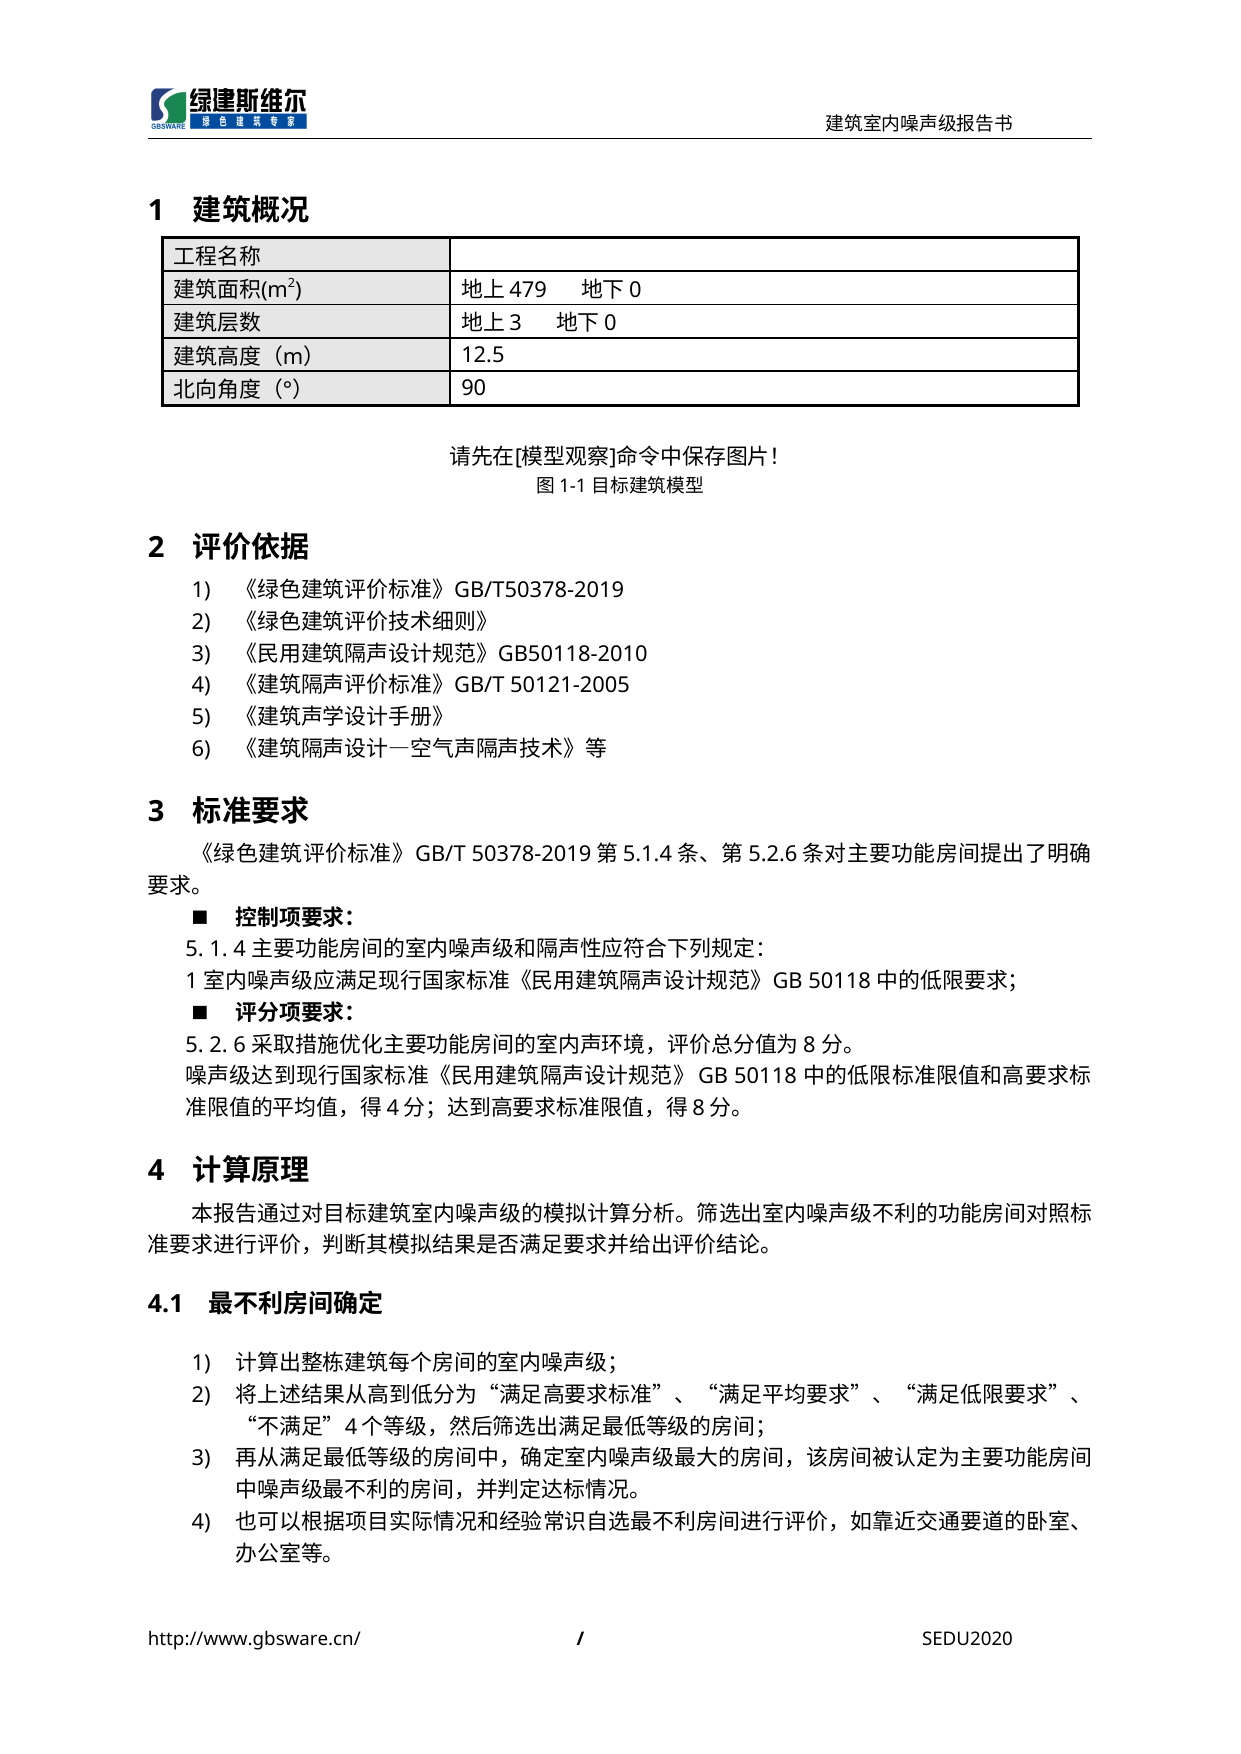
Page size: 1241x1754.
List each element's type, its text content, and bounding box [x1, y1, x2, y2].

text 5. 2. 6 采取措施优化主要功能房间的室内声环境，评价总分值为8 分。 [185, 1027, 1092, 1058]
subtitle 评价依据 [148, 523, 1092, 566]
list 将上述结果从高到低分为“满足高要求标准”、“满足平均要求”、“满足低限要求”、“不满足”4个等级，然后筛选出满足最低等级的房间； [191, 1377, 1092, 1440]
table_header [451, 239, 1077, 270]
table_cell 建筑高度（m） [164, 339, 449, 370]
list 计算出整栋建筑每个房间的室内噪声级； [191, 1345, 1092, 1377]
subtitle 最不利房间确定 [148, 1284, 1092, 1320]
table_cell 90 [451, 372, 1077, 404]
text 1 室内噪声级应满足现行国家标准《民用建筑隔声设计规范》GB 50118 中的低限要求； [185, 963, 1092, 995]
text 噪声级达到现行国家标准《民用建筑隔声设计规范》GB 50118 中的低限标准限值和高要求标准限值的平均值，得4分；达到高要求标准限值，得8分。 [185, 1058, 1092, 1122]
list 《绿色建筑评价技术细则》 [191, 604, 1092, 636]
table_header 工程名称 [164, 239, 449, 270]
table_cell 北向角度（°） [164, 372, 449, 404]
list 《建筑隔声设计—空气声隔声技术》等 [191, 731, 1092, 763]
table_cell 建筑面积(m2) [164, 272, 449, 304]
list 《建筑隔声评价标准》GB/T 50121-2005 [191, 667, 1092, 699]
text 5. 1. 4 主要功能房间的室内噪声级和隔声性应符合下列规定： [185, 931, 1092, 963]
text 图1-1 目标建筑模型 [148, 471, 1092, 498]
text 《绿色建筑评价标准》GB/T 50378-2019第5.1.4条、第5.2.6条对主要功能房间提出了明确要求。 [148, 836, 1092, 900]
subtitle 计算原理 [148, 1147, 1092, 1189]
table_cell 地上479 地下0 [451, 272, 1077, 304]
text 本报告通过对目标建筑室内噪声级的模拟计算分析。筛选出室内噪声级不利的功能房间对照标准要求进行评价，判断其模拟结果是否满足要求并给出评价结论。 [148, 1196, 1092, 1259]
list 再从满足最低等级的房间中，确定室内噪声级最大的房间，该房间被认定为主要功能房间中噪声级最不利的房间，并判定达标情况。 [191, 1440, 1092, 1504]
list 《民用建筑隔声设计规范》GB50118-2010 [191, 636, 1092, 667]
table_cell 12.5 [451, 339, 1077, 370]
list 评分项要求： [191, 995, 1092, 1027]
list 《绿色建筑评价标准》GB/T50378-2019 [191, 572, 1092, 604]
text 请先在[模型观察]命令中保存图片！ [148, 439, 1092, 471]
list 《建筑声学设计手册》 [191, 699, 1092, 731]
table_cell 地上3 地下0 [451, 305, 1077, 337]
list 也可以根据项目实际情况和经验常识自选最不利房间进行评价，如靠近交通要道的卧室、办公室等。 [191, 1504, 1092, 1567]
list 控制项要求： [191, 900, 1092, 931]
subtitle 标准要求 [148, 788, 1092, 830]
table_cell 建筑层数 [164, 305, 449, 337]
picture [147, 88, 308, 130]
subtitle 建筑概况 [148, 187, 1092, 229]
